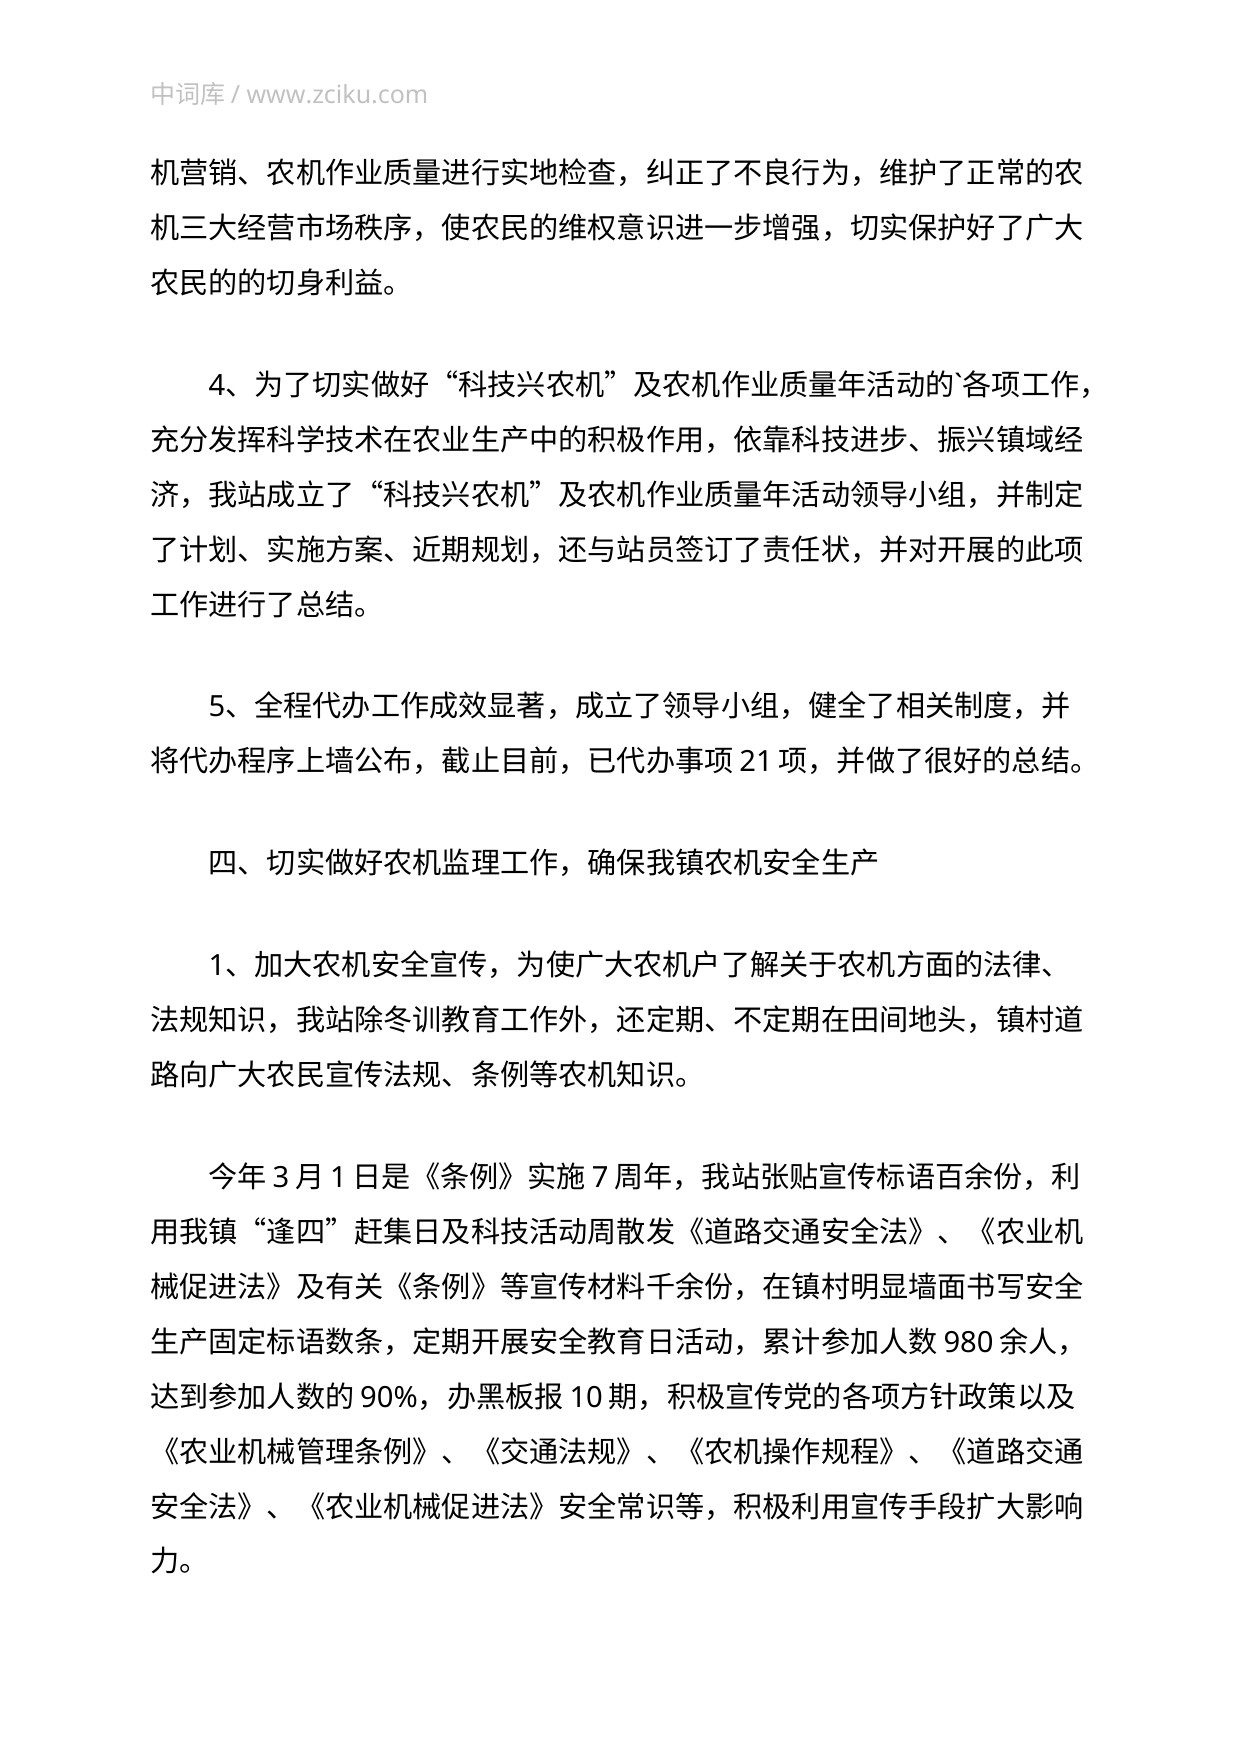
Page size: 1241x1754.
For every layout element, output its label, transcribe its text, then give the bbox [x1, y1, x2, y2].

text 5、全程代办工作成效显著，成立了领导小组，健全了相关制度，并将代办程序上墙公布，截止目前，已代办事项21项，并做了很好的总结。 [150, 683, 1090, 780]
text 4、为了切实做好“科技兴农机”及农机作业质量年活动的`各项工作，充分发挥科学技术在农业生产中的积极作用，依靠科技进步、振兴镇域经济，我站成立了“科技兴农机”及农机作业质量年活动领导小组，并制定了计划、实施方案、近期规划，还与站员签订了责任状，并对开展的此项工作进行了总结。 [150, 362, 1090, 623]
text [150, 150, 1090, 302]
text 1、加大农机安全宣传，为使广大农机户了解关于农机方面的法律、法规知识，我站除冬训教育工作外，还定期、不定期在田间地头，镇村道路向广大农民宣传法规、条例等农机知识。 [150, 942, 1090, 1094]
text 四、切实做好农机监理工作，确保我镇农机安全生产 [150, 840, 1090, 882]
text 今年3月1日是《条例》实施7周年，我站张贴宣传标语百余份，利用我镇“逢四”赶集日及科技活动周散发《道路交通安全法》、《农业机械促进法》及有关《条例》等宣传材料千余份，在镇村明显墙面书写安全生产固定标语数条，定期开展安全教育日活动，累计参加人数980余人，达到参加人数的90%，办黑板报10期，积极宣传党的各项方针政策以及《农业机械管理条例》、《交通法规》、《农机操作规程》、《道路交通安全法》、《农业机械促进法》安全常识等，积极利用宣传手段扩大影响力。 [150, 1153, 1090, 1580]
